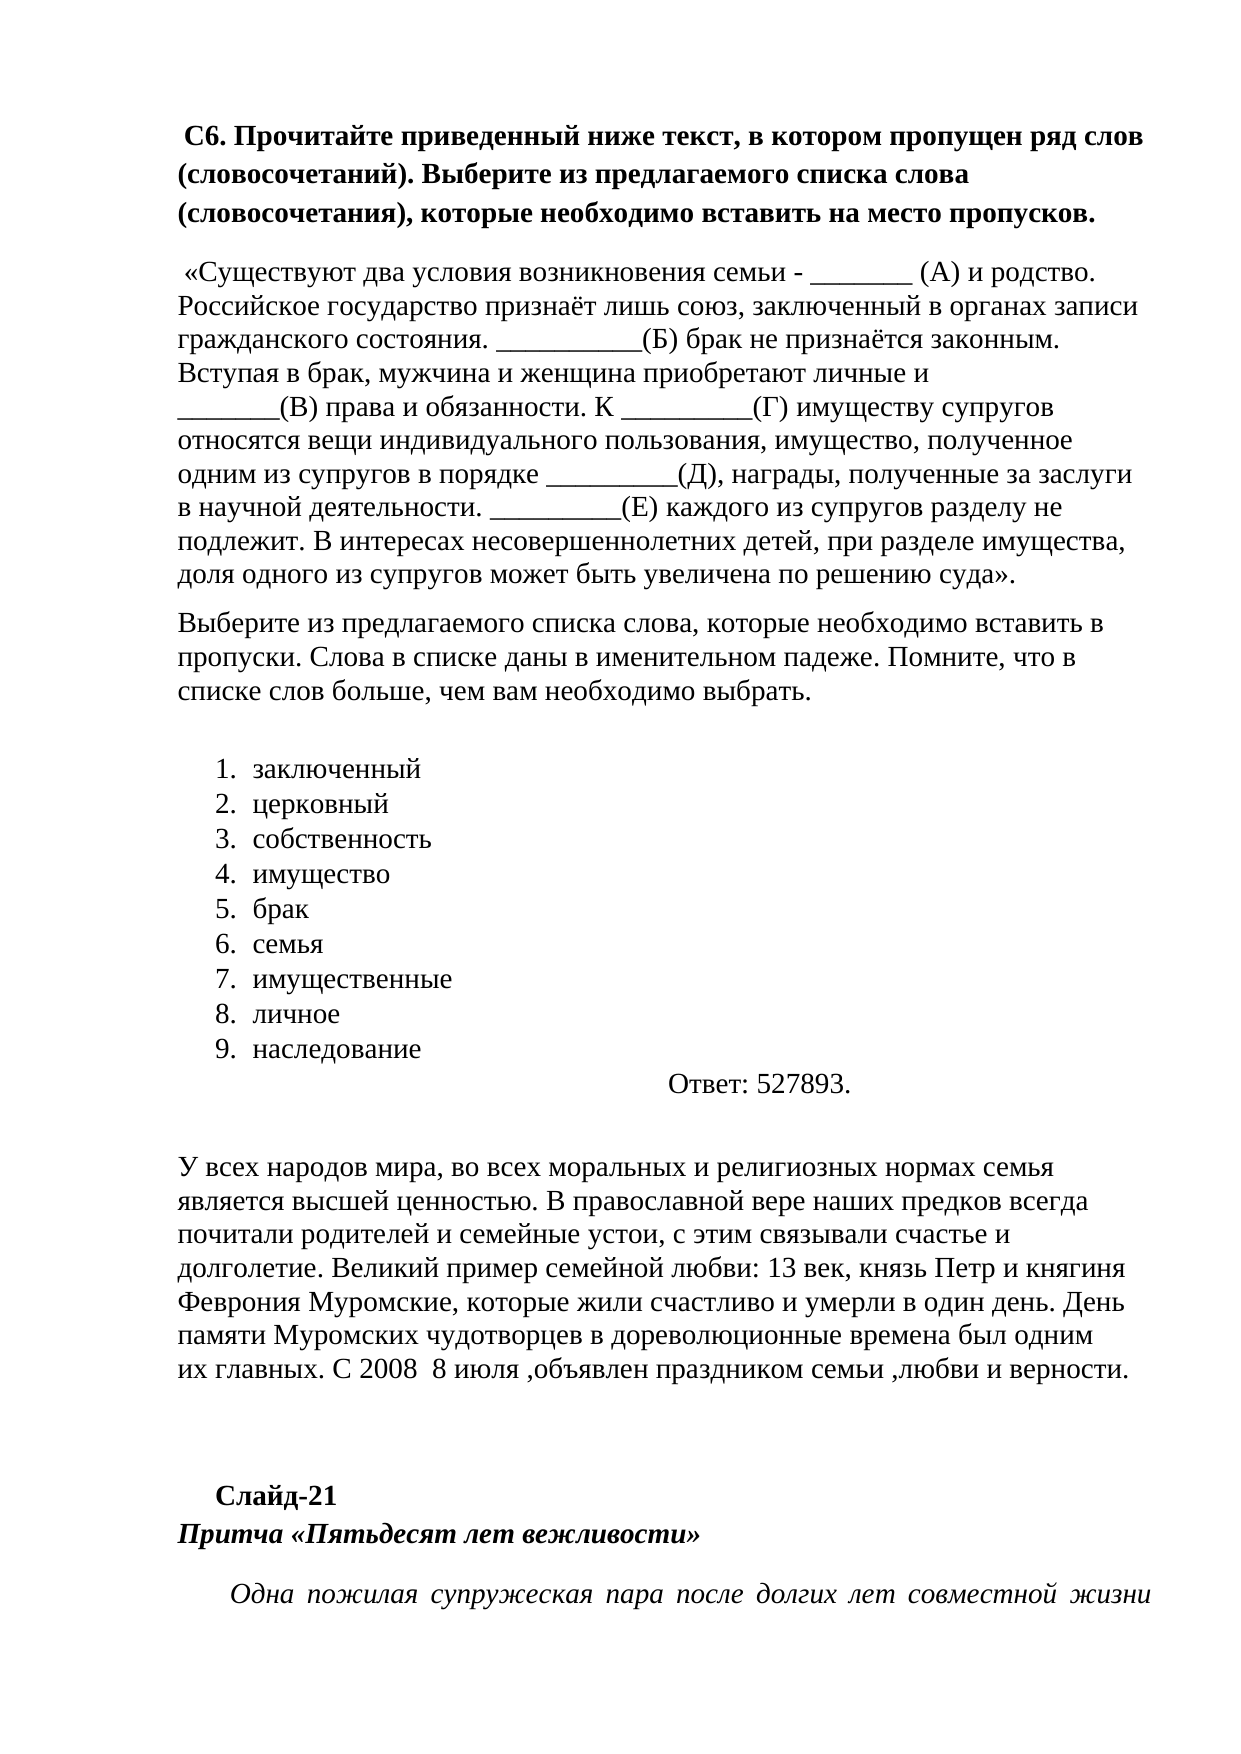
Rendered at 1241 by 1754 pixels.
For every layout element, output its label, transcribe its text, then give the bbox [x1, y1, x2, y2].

list личное [215, 994, 1147, 1029]
list наследование [215, 1029, 1147, 1064]
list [229, 1576, 1152, 1609]
list заключенный [215, 749, 1147, 784]
list брак [215, 889, 1147, 924]
text С6. Прочитайте приведенный ниже текст, в котором пропущен ряд слов (словосочетаний). Выберите из предлагаемого списка слова (словосочетания), которые необходимо вставить на место пропусков. [177, 118, 1152, 229]
list Ответ: 527893. [252, 1064, 1147, 1099]
list Слайд-21 [215, 1478, 1152, 1511]
text У всех народов мира, во всех моральных и религиозных нормах семья является высшей ценностью. В православной вере наших предков всегда почитали родителей и семейные устои, с этим связывали счастье и долголетие. Великий пример семейной любви: 13 век, князь Петр и княгиня Феврония Муромские, которые жили счастливо и умерли в один день. День памяти Муромских чудотворцев в дореволюционные времена был одним их главных. С 2008 8 июля ,объявлен праздником семьи ,любви и верности. [177, 1149, 1152, 1384]
list семья [215, 924, 1147, 959]
list имущественные [215, 959, 1147, 994]
text Выберите из предлагаемого списка слова, которые необходимо вставить в пропуски. Слова в списке даны в именительном падеже. Помните, что в списке слов больше, чем вам необходимо выбрать. [177, 606, 1152, 734]
list собственность [215, 819, 1147, 854]
list имущество [215, 854, 1147, 889]
text Притча «Пятьдесят лет вежливости» [177, 1516, 1152, 1550]
list церковный [215, 784, 1147, 819]
text «Существуют два условия возникновения семьи - _______ (А) и родство. Российское государство признаёт лишь союз, заключенный в органах записи гражданского состояния. __________(Б) брак не признаётся законным. Вступая в брак, мужчина и женщина приобретают личные и _______(В) права и обязанности. К _________(Г) имуществу супругов относятся вещи индивидуального пользования, имущество, полученное одним из супругов в порядке _________(Д), награды, полученные за заслуги в научной деятельности. _________(Е) каждого из супругов разделу не подлежит. В интересах несовершеннолетних детей, при разделе имущества, доля одного из супругов может быть увеличена по решению суда». [177, 254, 1152, 590]
